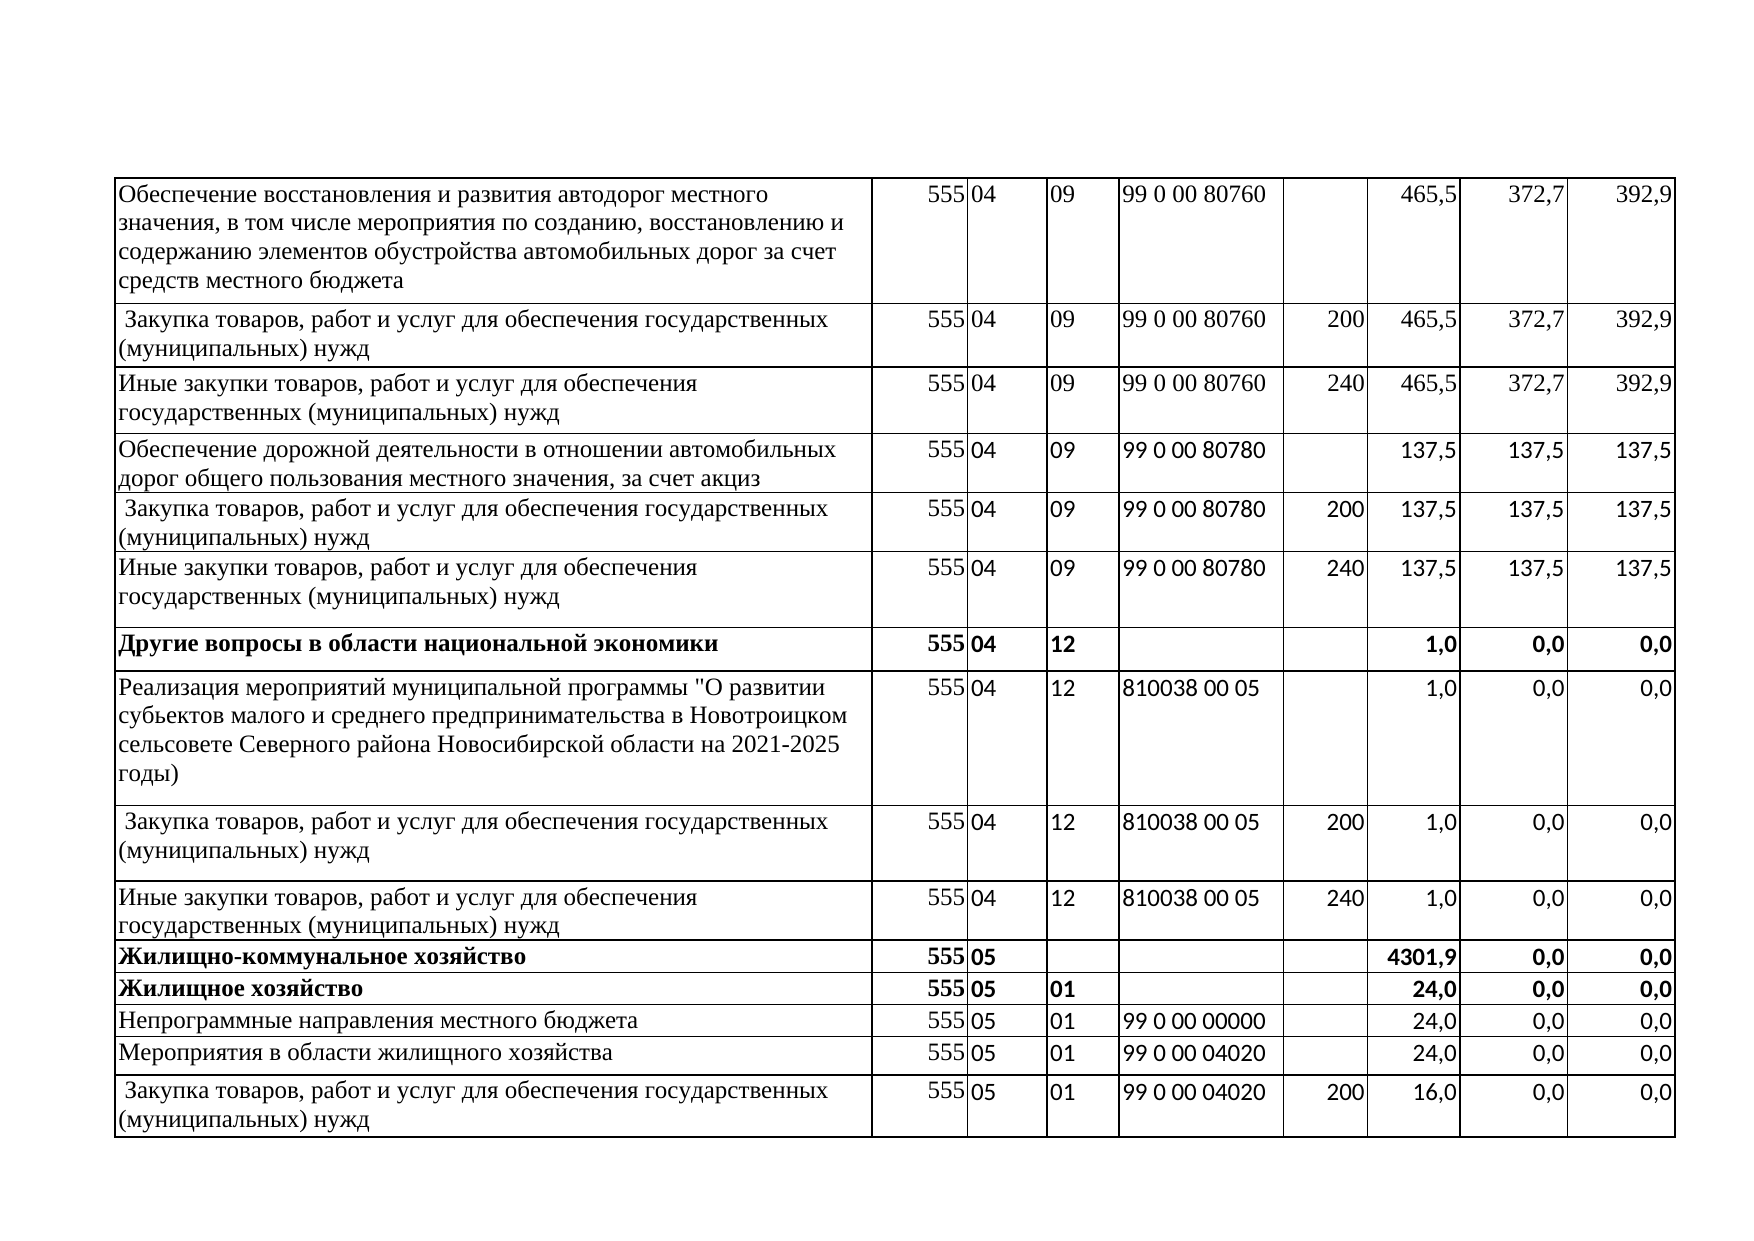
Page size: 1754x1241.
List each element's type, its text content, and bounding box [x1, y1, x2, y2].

table_cell Закупка товаров, работ и услуг для обеспечения государственных (муниципальных) нужд [116, 806, 871, 880]
table_cell 16,0 [1368, 1076, 1459, 1136]
table_cell 137,5 [1568, 552, 1674, 626]
table_cell 392,9 [1568, 179, 1674, 303]
table_cell 555 [873, 304, 967, 366]
table_cell [1284, 179, 1367, 303]
table_cell 200 [1284, 493, 1367, 551]
table_cell 0,0 [1568, 672, 1674, 805]
table_cell 05 [968, 1005, 1046, 1036]
table_cell 99 0 00 80780 [1120, 493, 1283, 551]
table_cell Иные закупки товаров, работ и услуг для обеспечения государственных (муниципальных) нужд [116, 368, 871, 433]
table_cell Иные закупки товаров, работ и услуг для обеспечения государственных (муниципальных) нужд [116, 882, 871, 939]
table_cell 01 [1048, 973, 1118, 1004]
table_cell 137,5 [1368, 493, 1459, 551]
table_cell 04 [968, 368, 1046, 433]
table_cell 137,5 [1461, 493, 1567, 551]
table_cell 555 [873, 179, 967, 303]
table_cell 04 [968, 179, 1046, 303]
table_cell 465,5 [1368, 368, 1459, 433]
table_cell 01 [1048, 1076, 1118, 1136]
table_cell 555 [873, 368, 967, 433]
table_cell [1120, 973, 1283, 1004]
table_cell 555 [873, 672, 967, 805]
table_cell 04 [968, 434, 1046, 492]
table_cell 0,0 [1461, 628, 1567, 670]
table_cell 04 [968, 672, 1046, 805]
table_cell 0,0 [1461, 941, 1567, 972]
table_cell 372,7 [1461, 304, 1567, 366]
table_cell 04 [968, 806, 1046, 880]
table_cell [1284, 628, 1367, 670]
table_cell 09 [1048, 552, 1118, 626]
table_cell 137,5 [1368, 552, 1459, 626]
table_cell Другие вопросы в области национальной экономики [116, 628, 871, 670]
table_cell Реализация мероприятий муниципальной программы "О развитии субьектов малого и среднего предпринимательства в Новотроицком сельсовете Северного района Новосибирской области на 2021-2025 годы) [116, 672, 871, 805]
table_cell 0,0 [1461, 882, 1567, 939]
table_cell 137,5 [1461, 552, 1567, 626]
table_cell 392,9 [1568, 368, 1674, 433]
table_cell 01 [1048, 1005, 1118, 1036]
table_cell [1284, 672, 1367, 805]
table_cell 555 [873, 973, 967, 1004]
table_cell 555 [873, 941, 967, 972]
table_cell 99 0 00 00000 [1120, 1005, 1283, 1036]
table_cell 05 [968, 941, 1046, 972]
table_cell 09 [1048, 179, 1118, 303]
table_cell 12 [1048, 806, 1118, 880]
table_cell [1120, 941, 1283, 972]
table_cell 0,0 [1568, 806, 1674, 880]
table_cell 555 [873, 628, 967, 670]
table_cell [1284, 434, 1367, 492]
table_cell 1,0 [1368, 882, 1459, 939]
table_cell 99 0 00 04020 [1120, 1076, 1283, 1136]
table_cell 09 [1048, 368, 1118, 433]
table_cell Обеспечение восстановления и развития автодорог местного значения, в том числе мероприятия по созданию, восстановлению и содержанию элементов обустройства автомобильных дорог за счет средств местного бюджета [116, 179, 871, 303]
table_cell 555 [873, 493, 967, 551]
table_cell Закупка товаров, работ и услуг для обеспечения государственных (муниципальных) нужд [116, 304, 871, 366]
table_cell 4301,9 [1368, 941, 1459, 972]
table_cell 0,0 [1461, 973, 1567, 1004]
table_cell 04 [968, 882, 1046, 939]
table_cell [1284, 973, 1367, 1004]
table_cell 12 [1048, 672, 1118, 805]
table_cell Жилищное хозяйство [116, 973, 871, 1004]
table_cell 555 [873, 1005, 967, 1036]
table_cell Иные закупки товаров, работ и услуг для обеспечения государственных (муниципальных) нужд [116, 552, 871, 626]
table_cell 555 [873, 434, 967, 492]
table_cell 0,0 [1568, 1005, 1674, 1036]
table_cell 555 [873, 1037, 967, 1074]
table_cell 24,0 [1368, 1005, 1459, 1036]
table_cell [1048, 941, 1118, 972]
table_cell 240 [1284, 552, 1367, 626]
table_cell 810038 00 05 [1120, 806, 1283, 880]
table_cell 0,0 [1568, 941, 1674, 972]
table_cell 05 [968, 1076, 1046, 1136]
table_cell 99 0 00 80760 [1120, 179, 1283, 303]
table_cell [1284, 941, 1367, 972]
table_cell 372,7 [1461, 368, 1567, 433]
table_cell 24,0 [1368, 973, 1459, 1004]
table_cell 0,0 [1568, 628, 1674, 670]
table_cell 465,5 [1368, 304, 1459, 366]
table_cell 200 [1284, 806, 1367, 880]
table_cell 0,0 [1568, 1037, 1674, 1074]
table_cell 09 [1048, 493, 1118, 551]
table_cell Обеспечение дорожной деятельности в отношении автомобильных дорог общего пользования местного значения, за счет акциз [116, 434, 871, 492]
table_cell 137,5 [1568, 493, 1674, 551]
table_cell 99 0 00 80780 [1120, 434, 1283, 492]
table_cell 240 [1284, 882, 1367, 939]
table_cell 0,0 [1568, 1076, 1674, 1136]
table_cell 200 [1284, 1076, 1367, 1136]
table_cell 555 [873, 882, 967, 939]
table_cell 810038 00 05 [1120, 672, 1283, 805]
table_cell 24,0 [1368, 1037, 1459, 1074]
table_cell Закупка товаров, работ и услуг для обеспечения государственных (муниципальных) нужд [116, 493, 871, 551]
table_cell 555 [873, 552, 967, 626]
table_cell 555 [873, 1076, 967, 1136]
table_cell 05 [968, 973, 1046, 1004]
table_cell 810038 00 05 [1120, 882, 1283, 939]
table_cell [1120, 628, 1283, 670]
table_cell 99 0 00 04020 [1120, 1037, 1283, 1074]
table_cell Мероприятия в области жилищного хозяйства [116, 1037, 871, 1074]
table_cell 0,0 [1568, 882, 1674, 939]
table_cell 137,5 [1461, 434, 1567, 492]
table_cell 99 0 00 80780 [1120, 552, 1283, 626]
table_cell 99 0 00 80760 [1120, 368, 1283, 433]
table_cell 12 [1048, 882, 1118, 939]
table_cell 0,0 [1461, 806, 1567, 880]
table_cell 1,0 [1368, 628, 1459, 670]
table_cell 0,0 [1461, 672, 1567, 805]
table_cell 99 0 00 80760 [1120, 304, 1283, 366]
table_cell 12 [1048, 628, 1118, 670]
table_cell Закупка товаров, работ и услуг для обеспечения государственных (муниципальных) нужд [116, 1076, 871, 1136]
table_cell [1284, 1005, 1367, 1036]
table_cell 0,0 [1461, 1076, 1567, 1136]
table_cell 0,0 [1568, 973, 1674, 1004]
table_cell 04 [968, 628, 1046, 670]
table_cell Жилищно-коммунальное хозяйство [116, 941, 871, 972]
table_cell Непрограммные направления местного бюджета [116, 1005, 871, 1036]
table_cell 04 [968, 552, 1046, 626]
table_cell 0,0 [1461, 1037, 1567, 1074]
table_cell 392,9 [1568, 304, 1674, 366]
table_cell 372,7 [1461, 179, 1567, 303]
table_cell 05 [968, 1037, 1046, 1074]
table_cell [1284, 1037, 1367, 1074]
table_cell 1,0 [1368, 672, 1459, 805]
table_cell 200 [1284, 304, 1367, 366]
table_cell 137,5 [1568, 434, 1674, 492]
table_cell 240 [1284, 368, 1367, 433]
table_cell 04 [968, 304, 1046, 366]
table_cell 137,5 [1368, 434, 1459, 492]
table_cell 0,0 [1461, 1005, 1567, 1036]
table_cell 01 [1048, 1037, 1118, 1074]
table_cell 09 [1048, 304, 1118, 366]
table_cell 555 [873, 806, 967, 880]
table_cell 04 [968, 493, 1046, 551]
table_cell 465,5 [1368, 179, 1459, 303]
table_cell 09 [1048, 434, 1118, 492]
table_cell 1,0 [1368, 806, 1459, 880]
